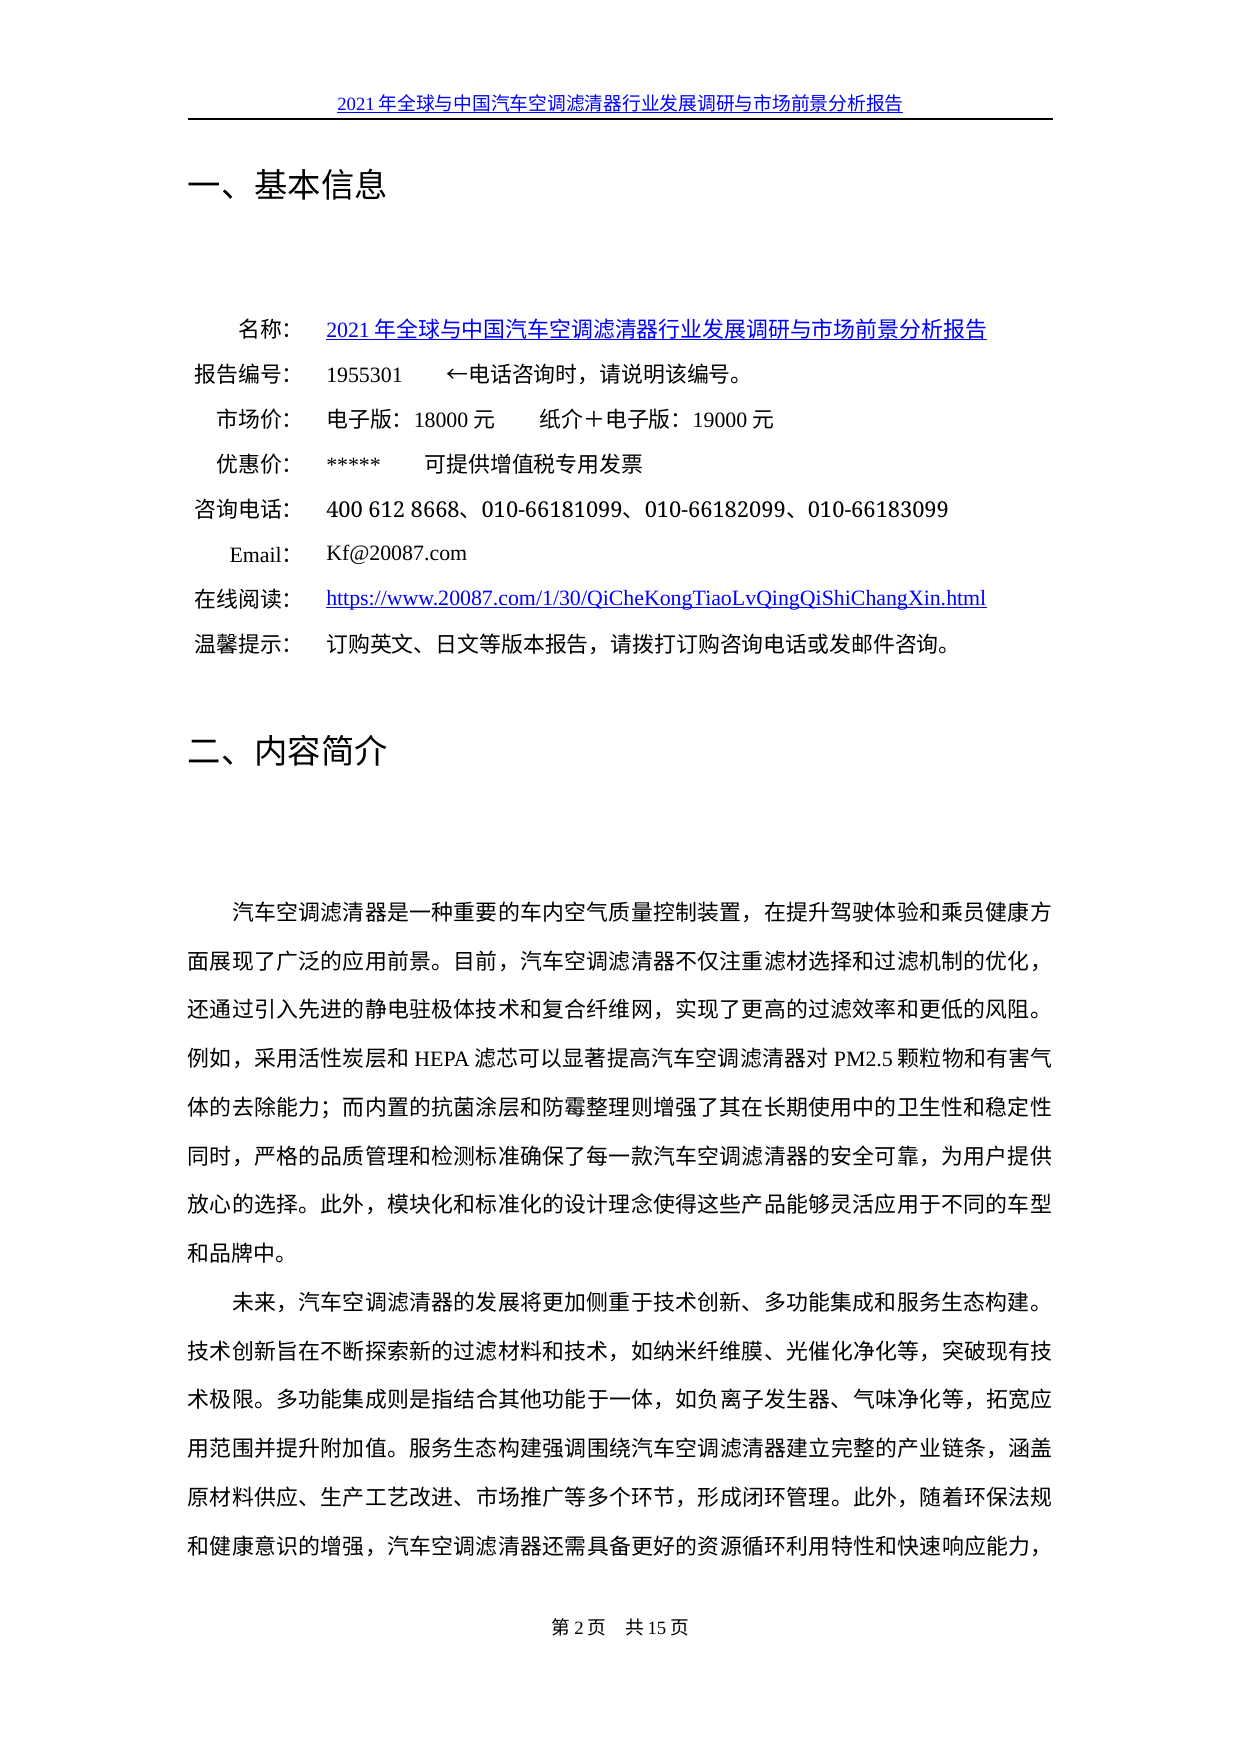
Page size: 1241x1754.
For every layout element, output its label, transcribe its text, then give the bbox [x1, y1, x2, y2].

title 二、内容简介 [187, 717, 1053, 782]
table_cell Email： [167, 537, 315, 582]
table_cell 1955301 ←电话咨询时，请说明该编号。 [315, 357, 1073, 402]
table_cell 咨询电话： [167, 492, 315, 537]
table_cell 400 612 8668、010-66181099、010-66182099、010-66183099 [315, 492, 1073, 537]
table_cell Kf@20087.com [315, 537, 1073, 582]
table_header 2021年全球与中国汽车空调滤清器行业发展调研与市场前景分析报告 [315, 312, 1073, 357]
table_cell [315, 582, 1073, 627]
table_cell 优惠价： [167, 447, 315, 492]
table_cell 温馨提示： [167, 627, 315, 672]
table_cell 在线阅读： [167, 582, 315, 627]
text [187, 894, 1053, 1561]
table_cell ***** 可提供增值税专用发票 [315, 447, 1073, 492]
table_cell 电子版：18000 元 纸介＋电子版：19000 元 [315, 402, 1073, 447]
title 一、基本信息 [187, 150, 1053, 215]
table_cell 市场价： [167, 402, 315, 447]
table_cell 订购英文、日文等版本报告，请拨打订购咨询电话或发邮件咨询。 [315, 627, 1073, 672]
table_cell 报告编号： [167, 357, 315, 402]
table_header 名称： [167, 312, 315, 357]
